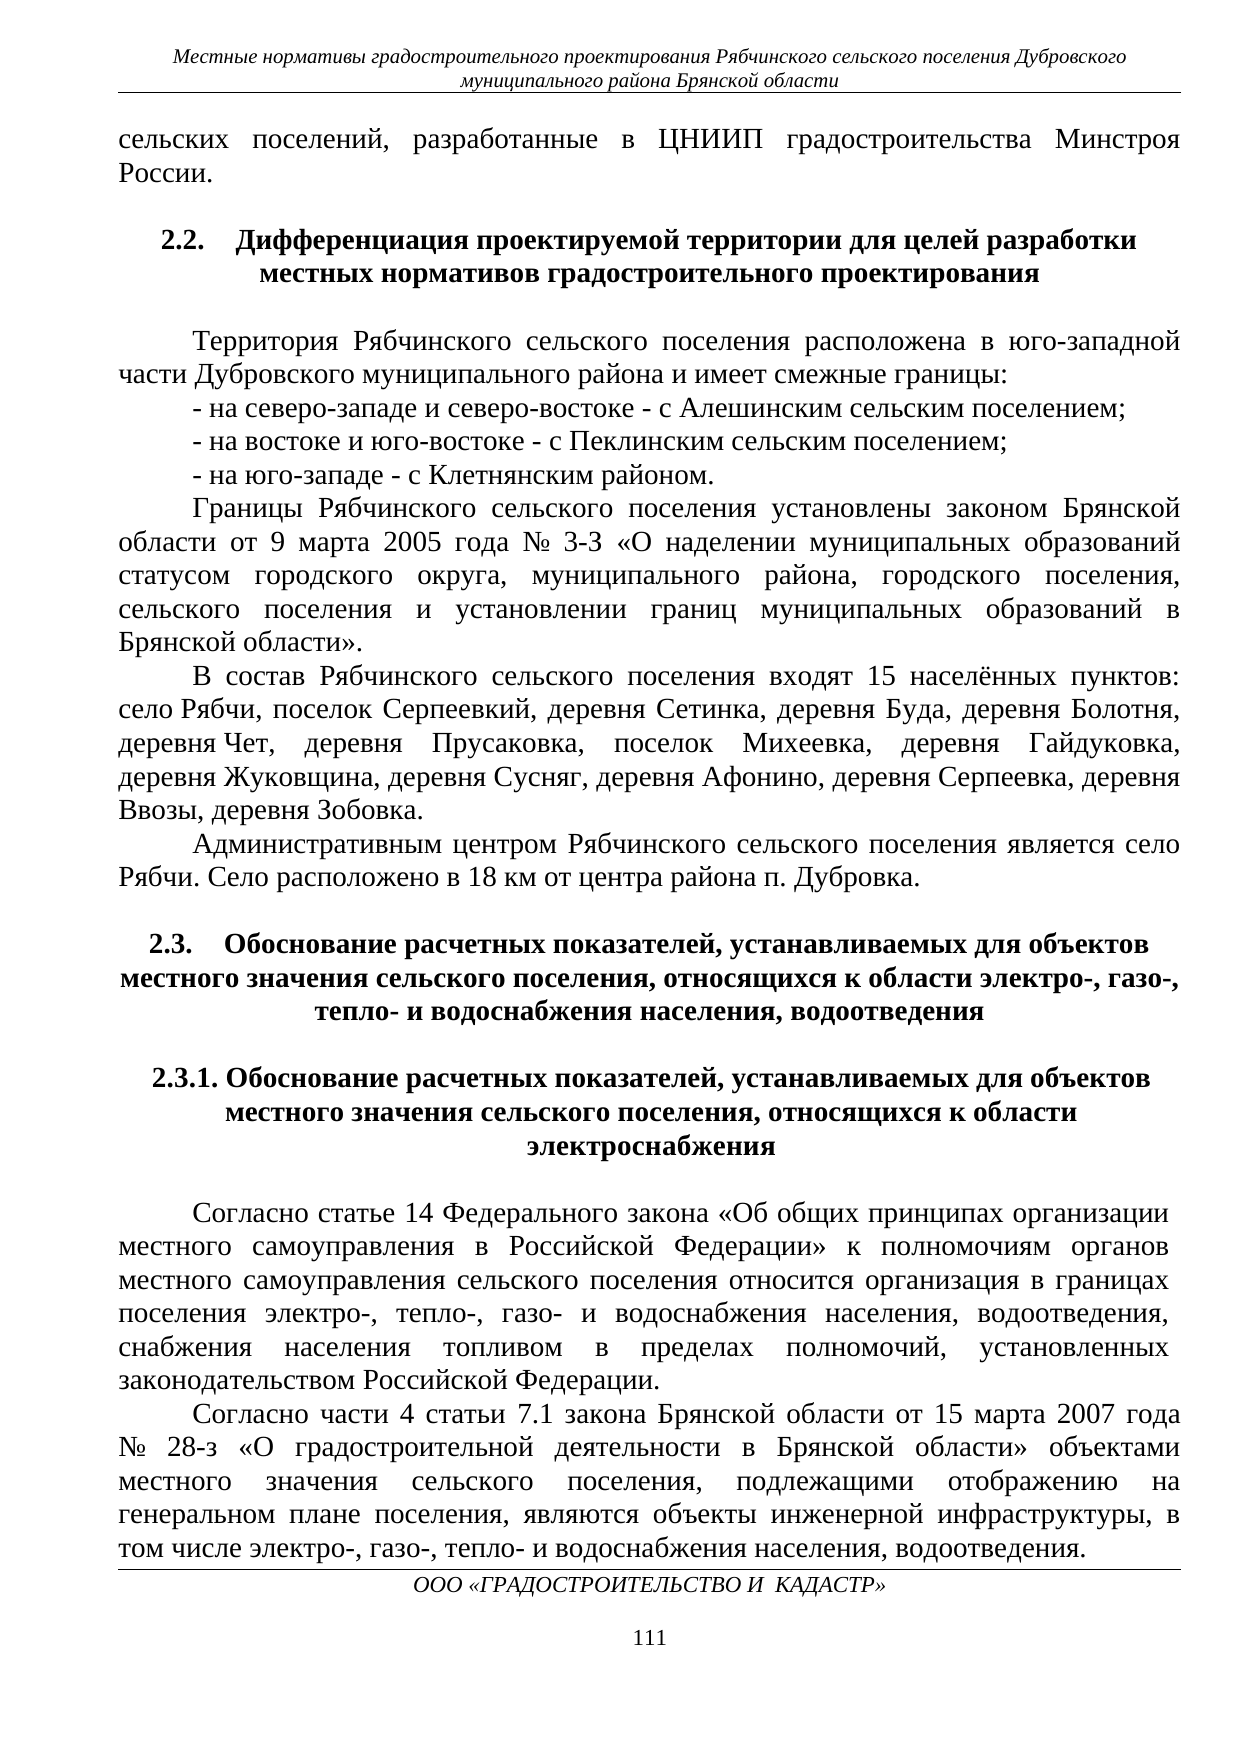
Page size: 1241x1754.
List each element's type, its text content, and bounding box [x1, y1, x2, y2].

text Согласно части 4 статьи 7.1 закона Брянской области от 15 марта 2007 года № 28-з «О градостроительной деятельности в Брянской области» объектами местного значения сельского поселения, подлежащими отображению на генеральном плане поселения, являются объекты инженерной инфраструктуры, в том числе электро-, газо-, тепло- и водоснабжения населения, водоотведения. [118, 1396, 1181, 1564]
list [118, 121, 1181, 188]
text Территория Рябчинского сельского поселения расположена в юго-западной части Дубровского муниципального района и имеет смежные границы: [118, 323, 1181, 390]
text Административным центром Рябчинского сельского поселения является село Рябчи. Село расположено в от центра района п. Дубровка. [118, 826, 1181, 893]
text - на востоке и юго-востоке - с Пеклинским сельским поселением; [118, 423, 1181, 457]
text - на северо-западе и северо-востоке - с Алешинским сельским поселением; [118, 390, 1181, 423]
list Обоснование расчетных показателей, устанавливаемых для объектов местного значения сельского поселения, относящихся к области электроснабжения [118, 1061, 1184, 1161]
text Согласно статье 14 Федерального закона «Об общих принципах организации местного самоуправления в Российской Федерации» к полномочиям органов местного самоуправления сельского поселения относится организация в границах поселения электро-, тепло-, газо- и водоснабжения населения, водоотведения, снабжения населения топливом в пределах полномочий, установленных законодательством Российской Федерации. [118, 1195, 1170, 1396]
list Обоснование расчетных показателей, устанавливаемых для объектов местного значения сельского поселения, относящихся к области электро-, газо-, тепло- и водоснабжения населения, водоотведения [117, 926, 1181, 1027]
text В состав Рябчинского сельского поселения входят 15 населённых пунктов: село Рябчи, поселок Серпеевкий, деревня Сетинка, деревня Буда, деревня Болотня, деревня Чет, деревня Прусаковка, поселок Михеевка, деревня Гайдуковка, деревня Жуковщина, деревня Сусняг, деревня Афонино, деревня Серпеевка, деревня Ввозы, деревня Зобовка. [118, 658, 1181, 826]
list Дифференциация проектируемой территории для целей разработки местных нормативов градостроительного проектирования [117, 222, 1181, 289]
text - на юго-западе - с Клетнянским районом. [118, 457, 1181, 490]
text Границы Рябчинского сельского поселения установлены законом Брянской области от 9 марта 2005 года № 3-З «О наделении муниципальных образований статусом городского округа, муниципального района, городского поселения, сельского поселения и установлении границ муниципальных образований в Брянской области». [118, 490, 1181, 658]
